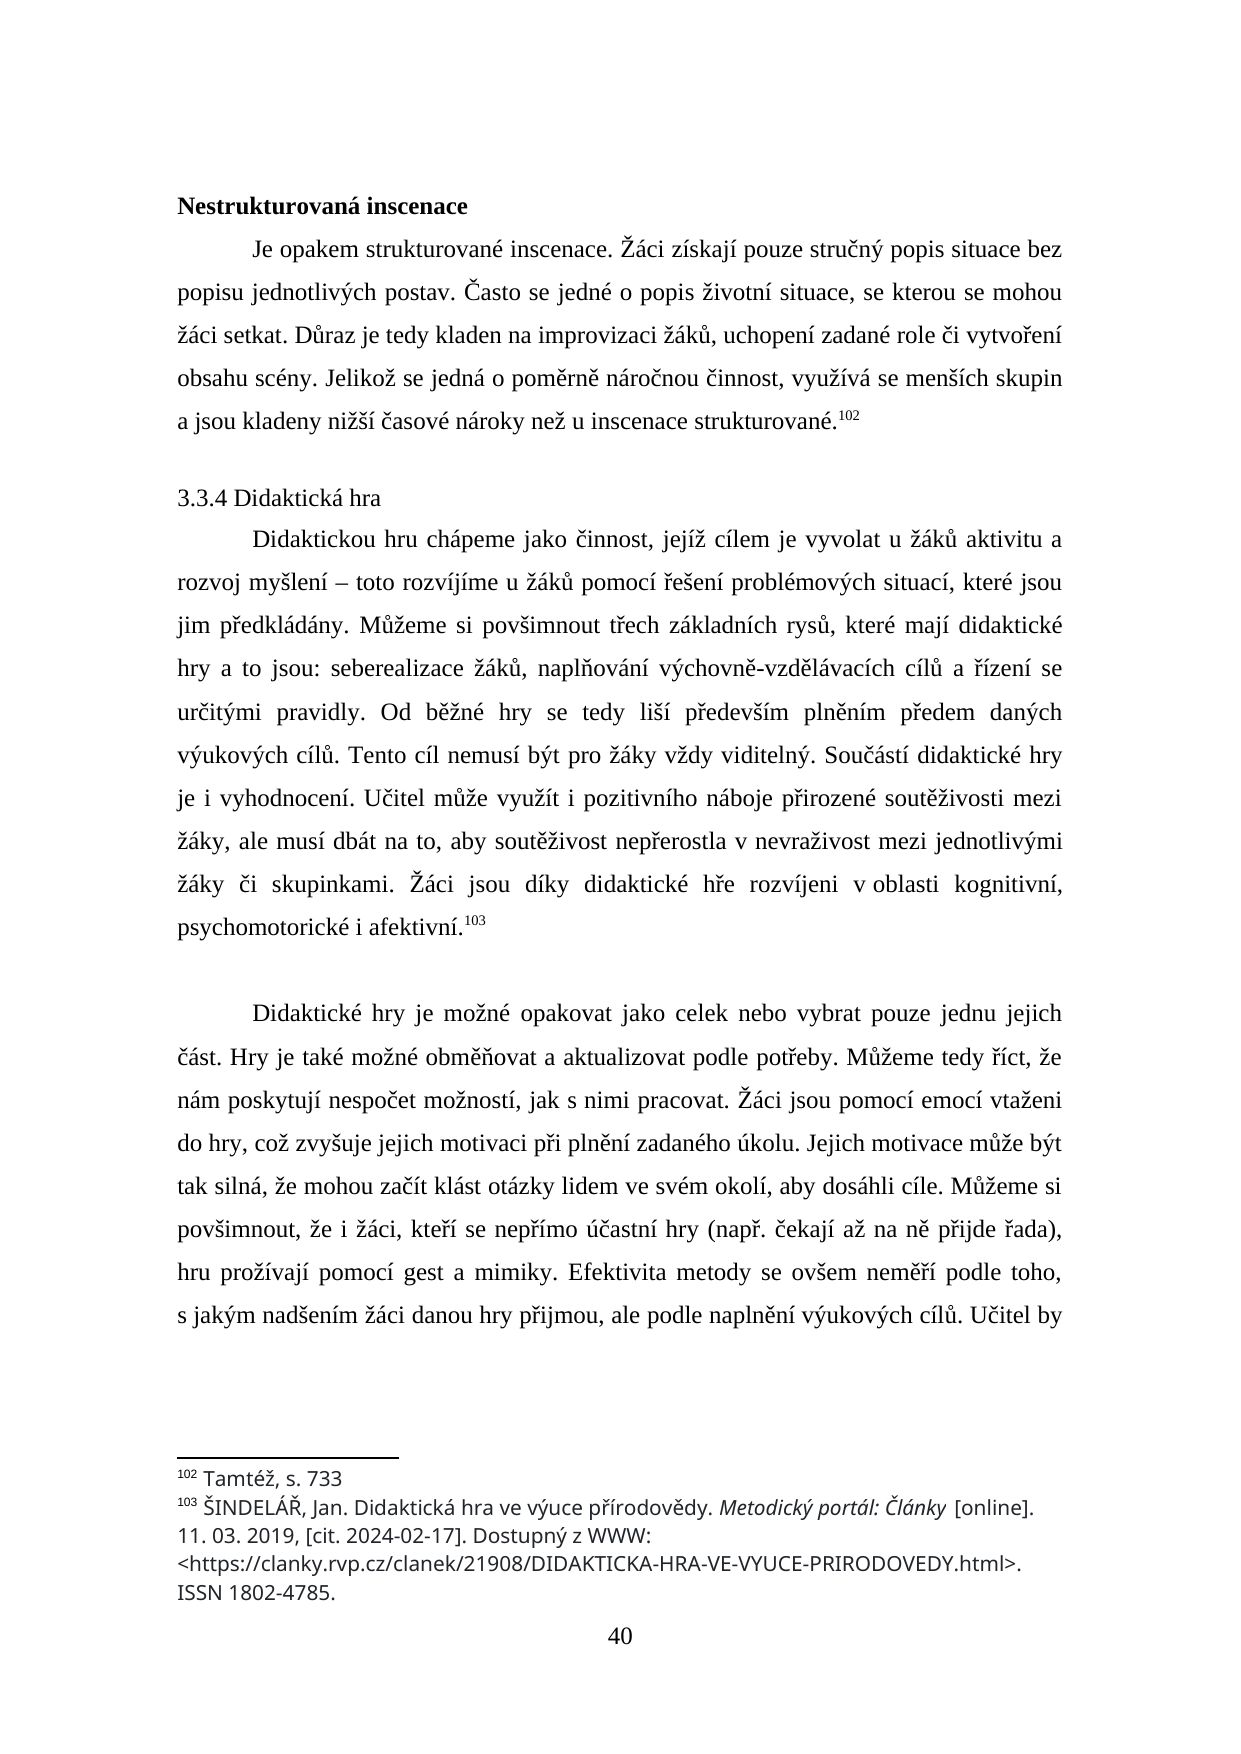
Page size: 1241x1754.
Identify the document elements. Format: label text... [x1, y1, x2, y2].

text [177, 998, 1063, 1329]
text Je opakem strukturované inscenace. Žáci získají pouze stručný popis situace bez popisu jednotlivých postav. Často se jedné o popis životní situace, se kterou se mohou žáci setkat. Důraz je tedy kladen na improvizaci žáků, uchopení zadané role či vytvoření obsahu scény. Jelikož se jedná o poměrně náročnou činnost, využívá se menších skupin a jsou kladeny nižší časové nároky než u inscenace strukturované. [177, 234, 1063, 435]
subtitle 3.3.4 Didaktická hra [177, 483, 1063, 512]
text Didaktickou hru chápeme jako činnost, jejíž cílem je vyvolat u žáků aktivitu a rozvoj myšlení – toto rozvíjíme u žáků pomocí řešení problémových situací, které jsou jim předkládány. Můžeme si povšimnout třech základních rysů, které mají didaktické hry a to jsou: seberealizace žáků, naplňování výchovně-vzdělávacích cílů a řízení se určitými pravidly. Od běžné hry se tedy liší především plněním předem daných výukových cílů. Tento cíl nemusí být pro žáky vždy viditelný. Součástí didaktické hry je i vyhodnocení. Učitel může využít i pozitivního náboje přirozené soutěživosti mezi žáky, ale musí dbát na to, aby soutěživost nepřerostla v nevraživost mezi jednotlivými žáky či skupinkami. Žáci jsou díky didaktické hře rozvíjeni v oblasti kognitivní, psychomotorické i afektivní. [177, 524, 1063, 941]
text Nestrukturovaná inscenace [177, 191, 1063, 219]
